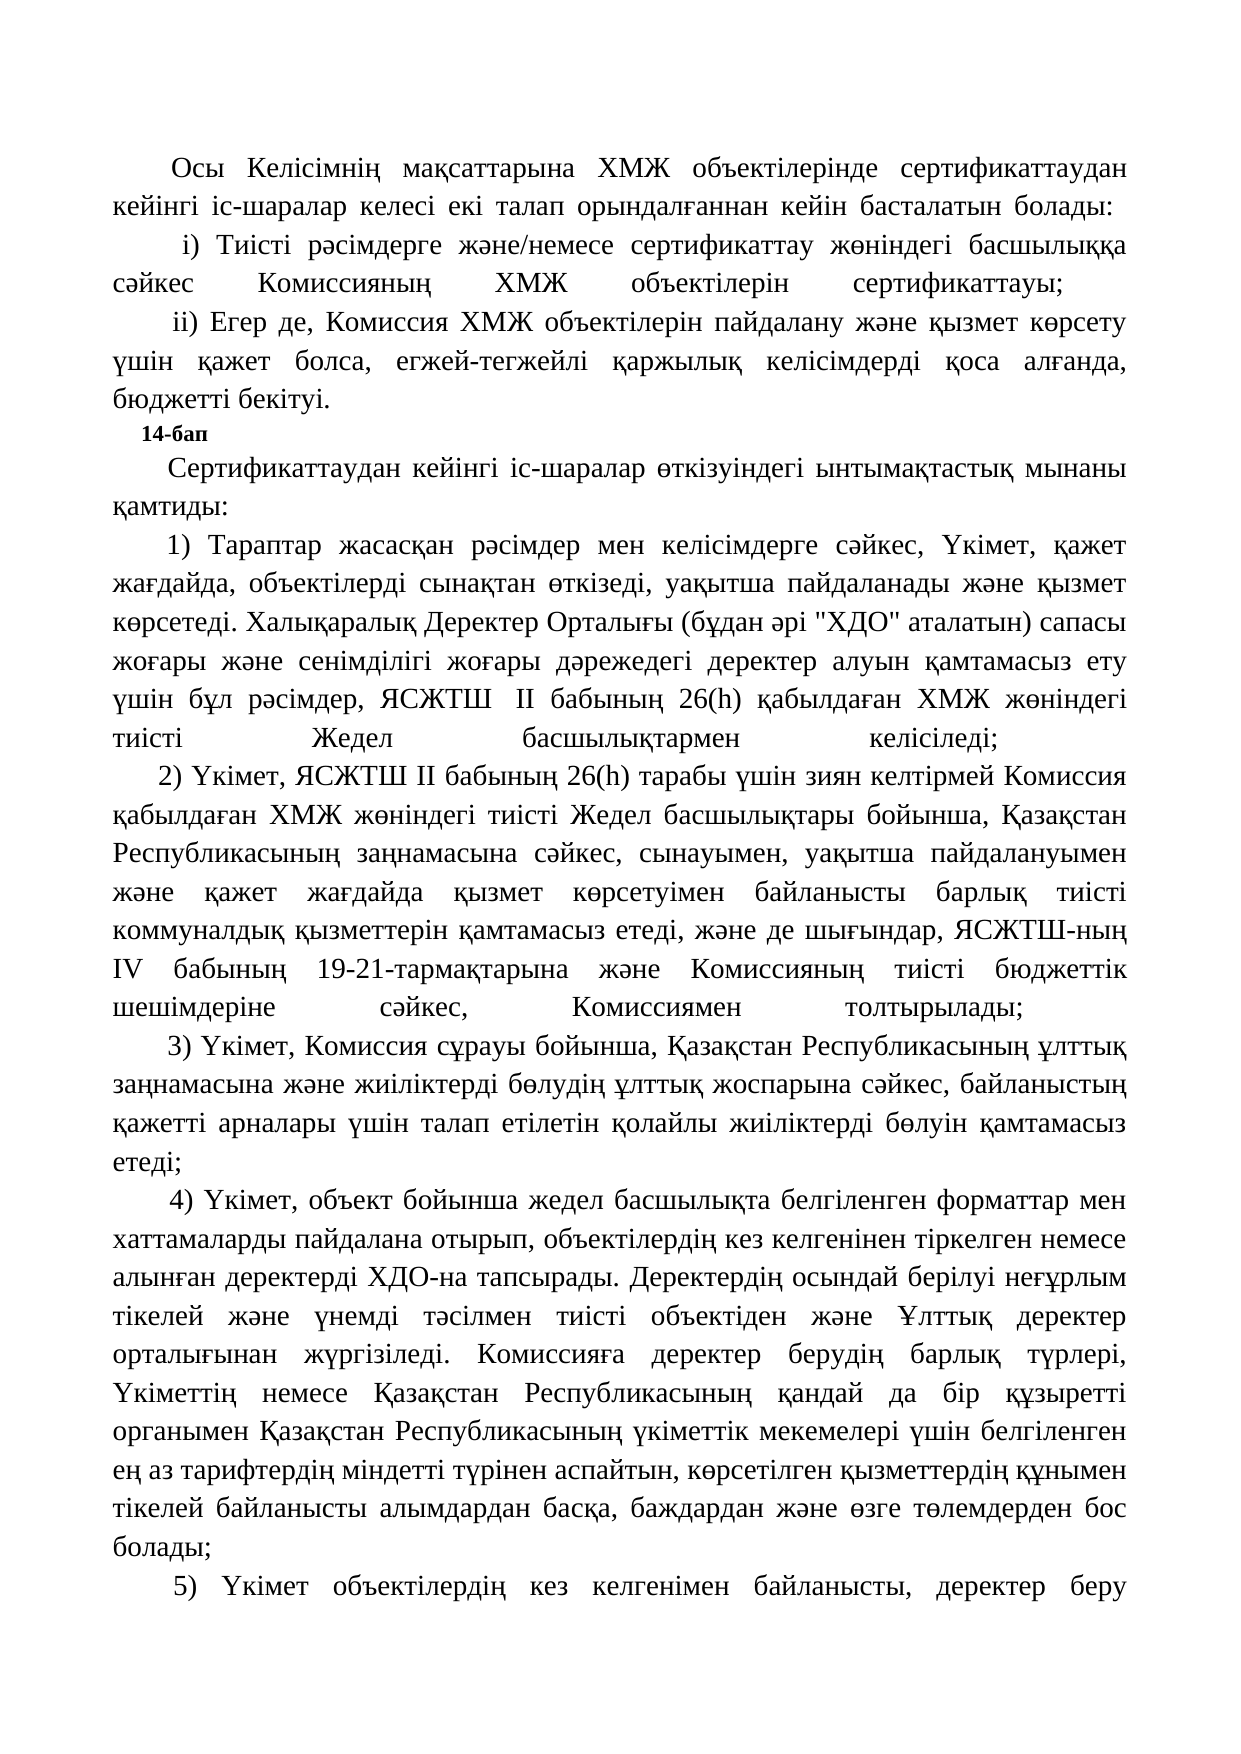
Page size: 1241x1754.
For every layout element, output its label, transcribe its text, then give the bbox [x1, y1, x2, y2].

text 14-бап [112, 420, 1128, 446]
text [112, 450, 1128, 1601]
text Осы Келісімнің мақсаттарына ХМЖ объектілерінде сертификаттаудан кейінгі іс-шаралар келесі екі талап орындалғаннан кейін басталатын болады: і) Тиісті рәсімдерге және/немесе сертификаттау жөніндегі басшылыққа сәйкес Комиссияның ХМЖ объектілерін сертификаттауы; іі) Егер де, Комиссия ХМЖ объектілерін пайдалану және қызмет көрсету үшін қажет болса, егжей-тегжейлі қаржылық келісімдерді қоса алғанда, бюджетті бекітуі. [112, 150, 1128, 415]
